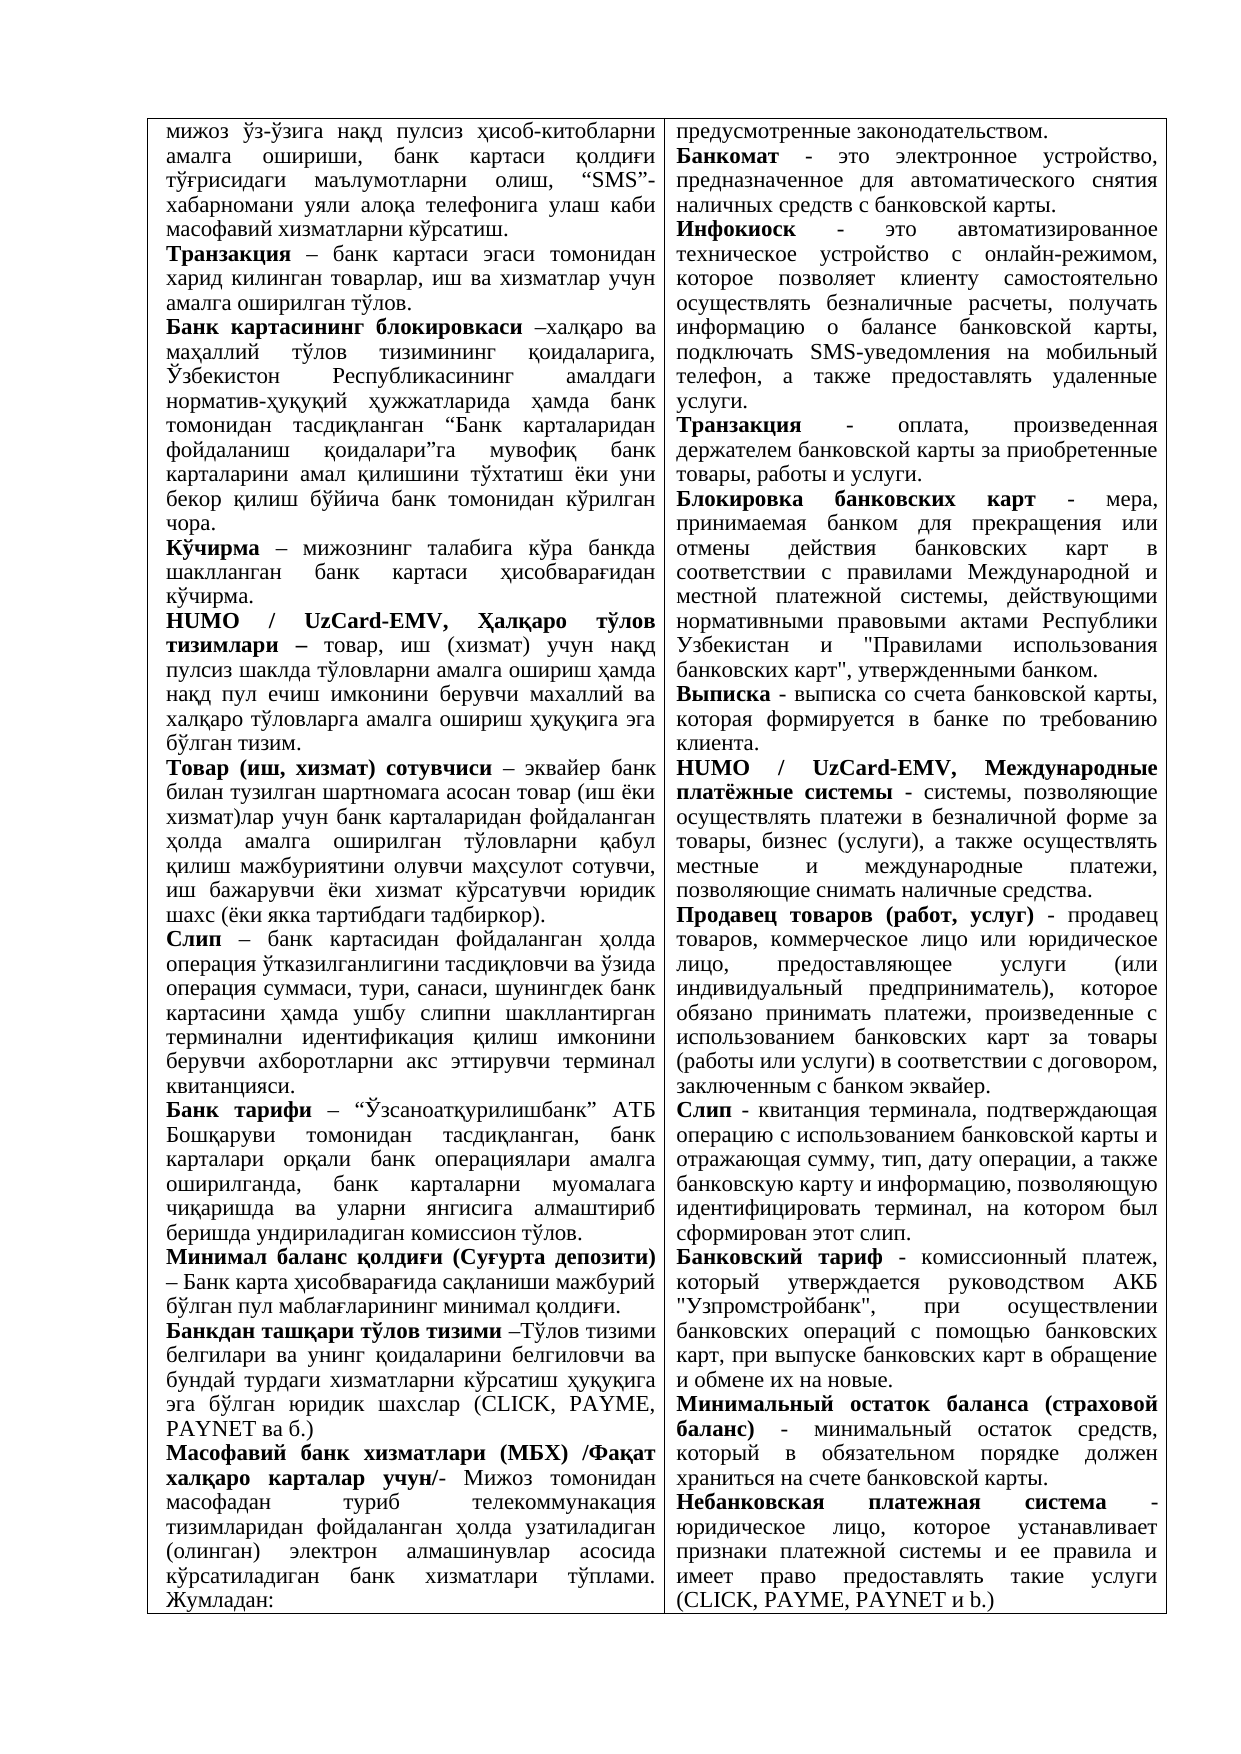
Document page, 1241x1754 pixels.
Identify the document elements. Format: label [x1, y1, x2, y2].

table_cell [148, 119, 664, 1612]
table_cell [665, 119, 1166, 1612]
